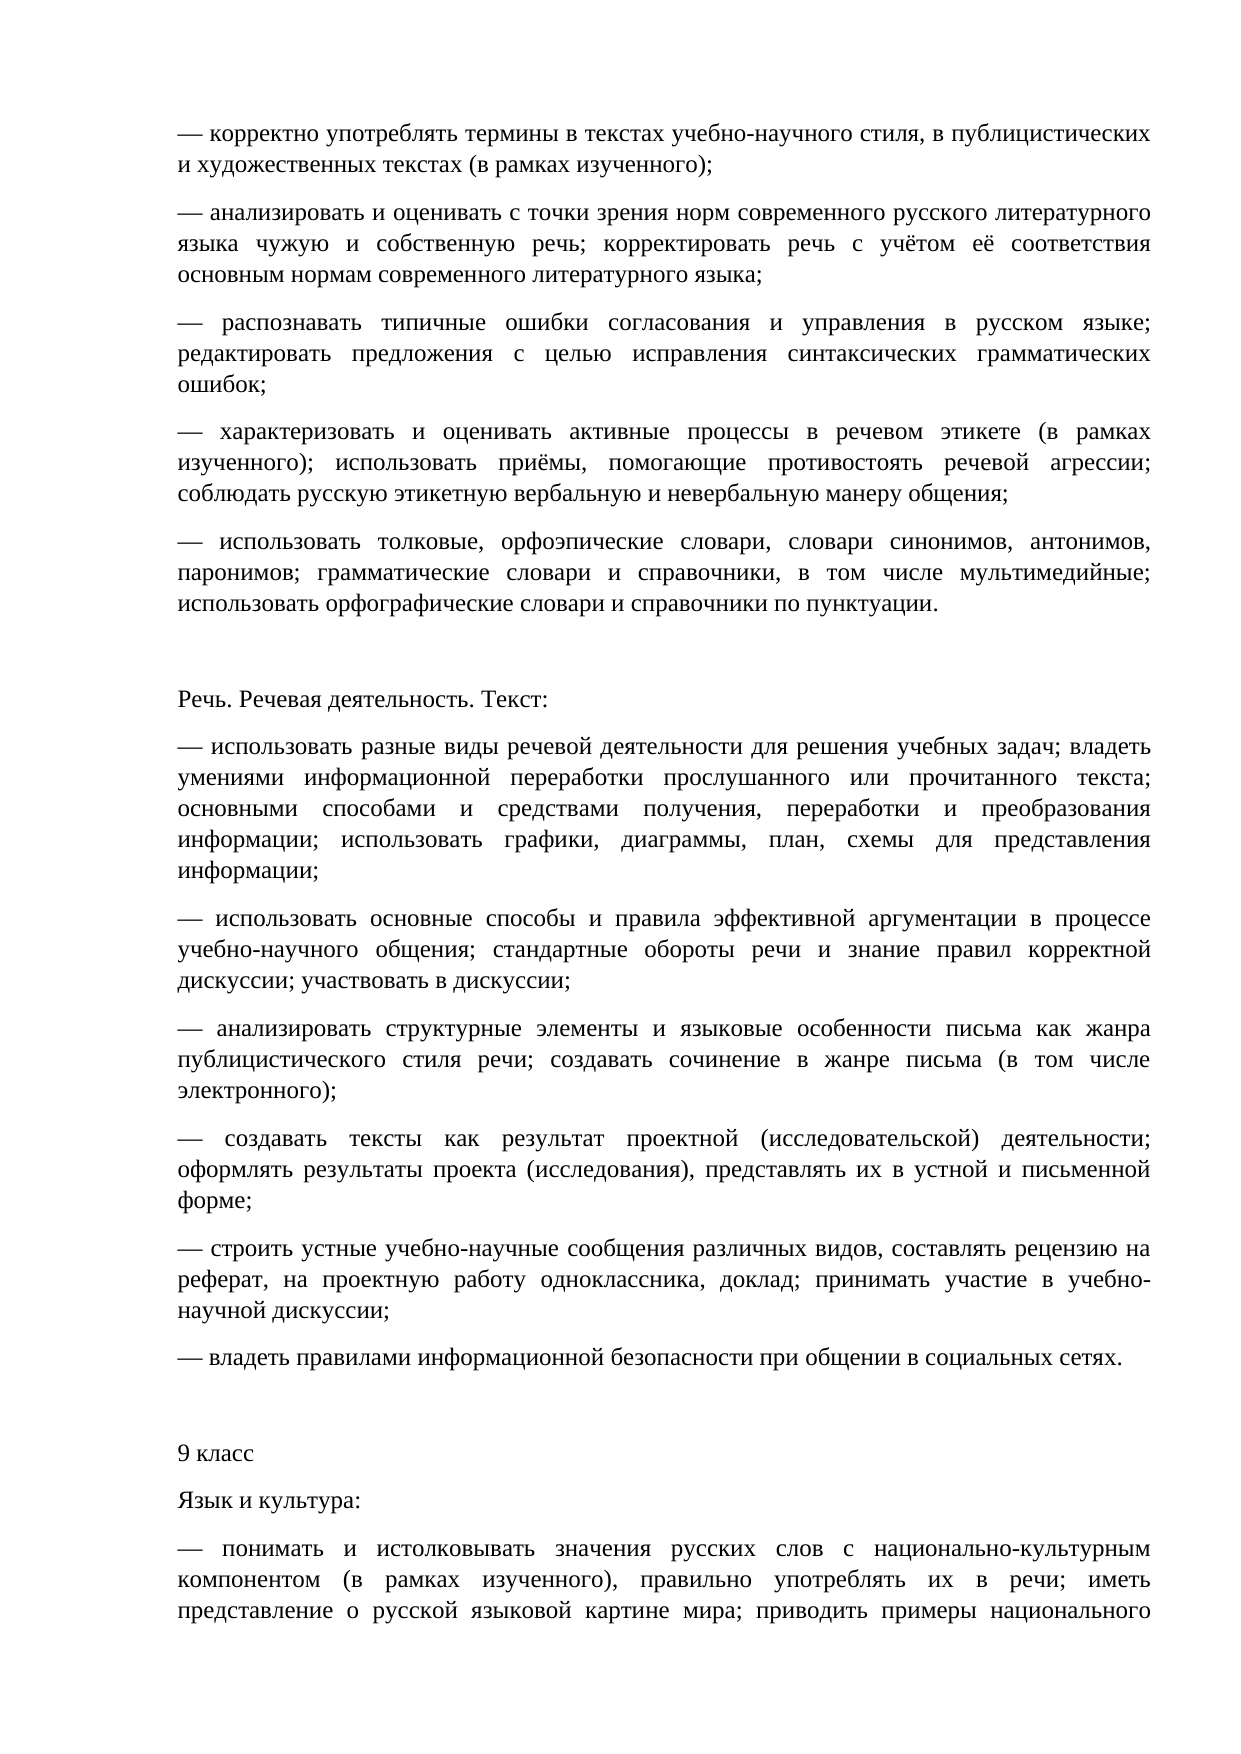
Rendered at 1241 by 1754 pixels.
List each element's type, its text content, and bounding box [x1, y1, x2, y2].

text 9 класс [177, 1438, 1152, 1467]
text — анализировать структурные элементы и языковые особенности письма как жанра публицистического стиля речи; создавать сочинение в жанре письма (в том числе электронного); [177, 1013, 1152, 1104]
text — владеть правилами информационной безопасности при общении в социальных сетях. [177, 1342, 1152, 1371]
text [177, 1533, 1152, 1624]
text — распознавать типичные ошибки согласования и управления в русском языке; редактировать предложения с целью исправления синтаксических грамматических ошибок; [177, 307, 1152, 397]
text — создавать тексты как результат проектной (исследовательской) деятельности; оформлять результаты проекта (исследования), представлять их в устной и письменной форме; [177, 1123, 1152, 1214]
text — анализировать и оценивать с точки зрения норм современного русского литературного языка чужую и собственную речь; корректировать речь с учётом её соответствия основным нормам современного литературного языка; [177, 197, 1152, 288]
text — строить устные учебно-научные сообщения различных видов, составлять рецензию на реферат, на проектную работу одноклассника, доклад; принимать участие в учебно-научной дискуссии; [177, 1233, 1152, 1323]
text — использовать толковые, орфоэпические словари, словари синонимов, антонимов, паронимов; грамматические словари и справочники, в том числе мультимедийные; использовать орфографические словари и справочники по пунктуации. [177, 526, 1152, 617]
text — характеризовать и оценивать активные процессы в речевом этикете (в рамках изученного); использовать приёмы, помогающие противостоять речевой агрессии; соблюдать русскую этикетную вербальную и невербальную манеру общения; [177, 416, 1152, 507]
text — корректно употреблять термины в текстах учебно-научного стиля, в публицистических и художественных текстах (в рамках изученного); [177, 118, 1152, 178]
text — использовать основные способы и правила эффективной аргументации в процессе учебно-научного общения; стандартные обороты речи и знание правил корректной дискуссии; участвовать в дискуссии; [177, 903, 1152, 994]
text — использовать разные виды речевой деятельности для решения учебных задач; владеть умениями информационной переработки прослушанного или прочитанного текста; основными способами и средствами получения, переработки и преобразования информации; использовать графики, диаграммы, план, схемы для представления информации; [177, 731, 1152, 884]
text Язык и культура: [177, 1486, 1152, 1514]
text Речь. Речевая деятельность. Текст: [177, 684, 1152, 712]
